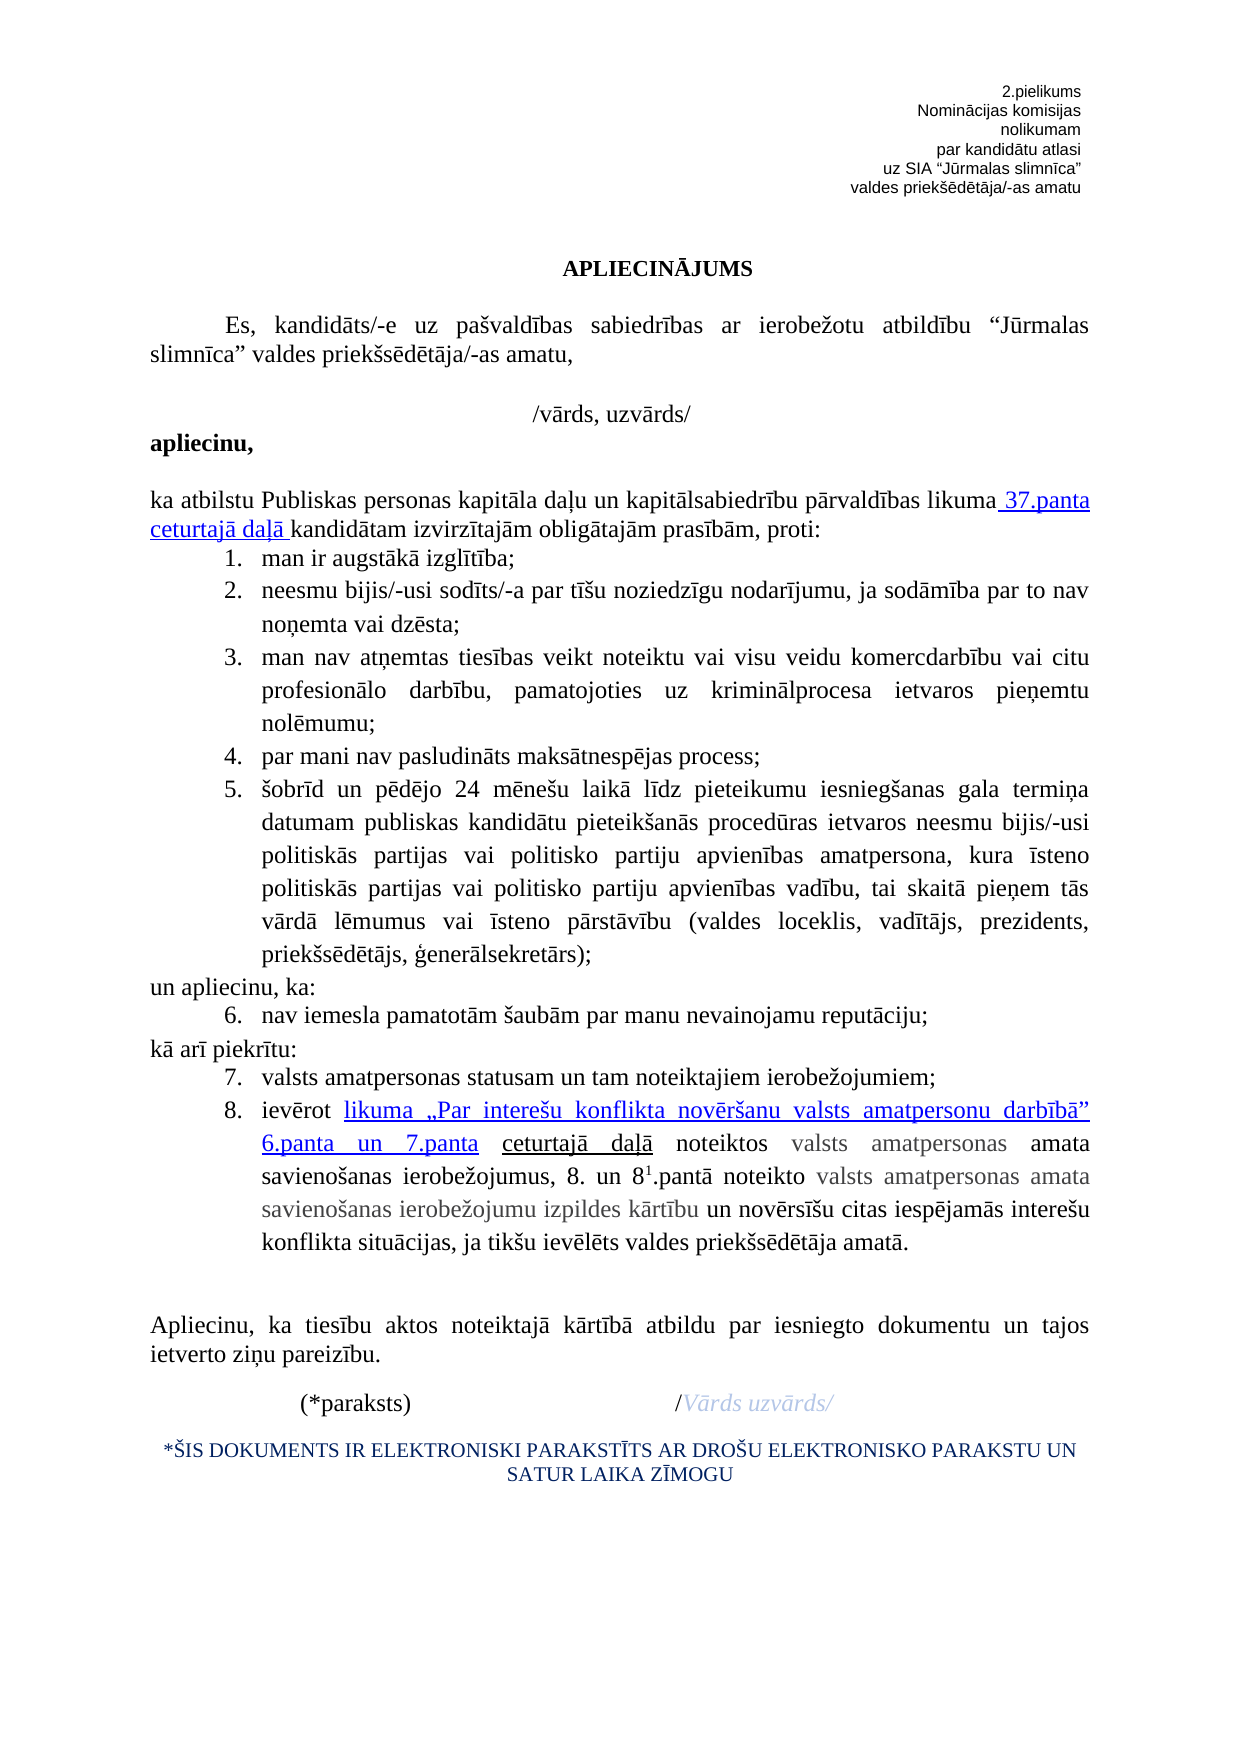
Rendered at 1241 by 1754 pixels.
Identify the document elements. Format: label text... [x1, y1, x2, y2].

list šobrīd un pēdējo 24 mēnešu laikā līdz pieteikumu iesniegšanas gala termiņa datumam publiskas kandidātu pieteikšanās procedūras ietvaros neesmu bijis/-usi politiskās partijas vai politisko partiju apvienības amatpersona, kura īsteno politiskās partijas vai politisko partiju apvienības vadību, tai skaitā pieņem tās vārdā lēmumus vai īsteno pārstāvību (valdes loceklis, vadītājs, prezidents, priekšsēdētājs, ģenerālsekretārs); [224, 774, 1090, 968]
list par mani nav pasludināts maksātnespējas process; [224, 741, 1090, 769]
list valsts amatpersonas statusam un tam noteiktajiem ierobežojumiem; [224, 1062, 1090, 1091]
list man ir augstākā izglītība; [224, 543, 1090, 571]
list ievērot likuma „Par interešu konflikta novēršanu valsts amatpersonu darbībā” 6.panta un 7.panta ceturtajā daļā noteiktos valsts amatpersonas amata savienošanas ierobežojumus, 8. un 81.pantā noteikto valsts amatpersonas amata savienošanas ierobežojumu izpildes kārtību un novērsīšu citas iespējamās interešu konflikta situācijas, ja tikšu ievēlēts valdes priekšsēdētāja amatā. [224, 1095, 1090, 1256]
text (*paraksts) /Vārds uzvārds/ [225, 1388, 1090, 1417]
table_cell /vārds, uzvārds/ [161, 397, 1062, 428]
text *ŠIS DOKUMENTS IR ELEKTRONISKI PARAKSTĪTS AR DROŠU ELEKTRONISKO PARAKSTU UN SATUR LAIKA ZĪMOGU [150, 1438, 1090, 1486]
text kā arī piekrītu: [150, 1034, 1090, 1062]
text Es, kandidāts/-e uz pašvaldības sabiedrības ar ierobežotu atbildību “Jūrmalas slimnīca” valdes priekšsēdētāja/-as amatu, [150, 311, 1090, 368]
list man nav atņemtas tiesības veikt noteiktu vai visu veidu komercdarbību vai citu profesionālo darbību, pamatojoties uz kriminālprocesa ietvaros pieņemtu nolēmumu; [224, 642, 1090, 736]
text apliecinu, [150, 428, 1090, 456]
text APLIECINĀJUMS [150, 249, 1090, 282]
list neesmu bijis/-usi sodīts/-a par tīšu noziedzīgu nodarījumu, ja sodāmība par to nav noņemta vai dzēsta; [224, 576, 1090, 637]
list nav iemesla pamatotām šaubām par manu nevainojamu reputāciju; [224, 1001, 1090, 1029]
text ka atbilstu Publiskas personas kapitāla daļu un kapitālsabiedrību pārvaldības likuma 37.panta ceturtajā daļā kandidātam izvirzītajām obligātajām prasībām, proti: [150, 485, 1090, 543]
text Apliecinu, ka tiesību aktos noteiktajā kārtībā atbildu par iesniegto dokumentu un tajos ietverto ziņu pareizību. [150, 1310, 1090, 1368]
text un apliecinu, ka: [150, 972, 1090, 1001]
